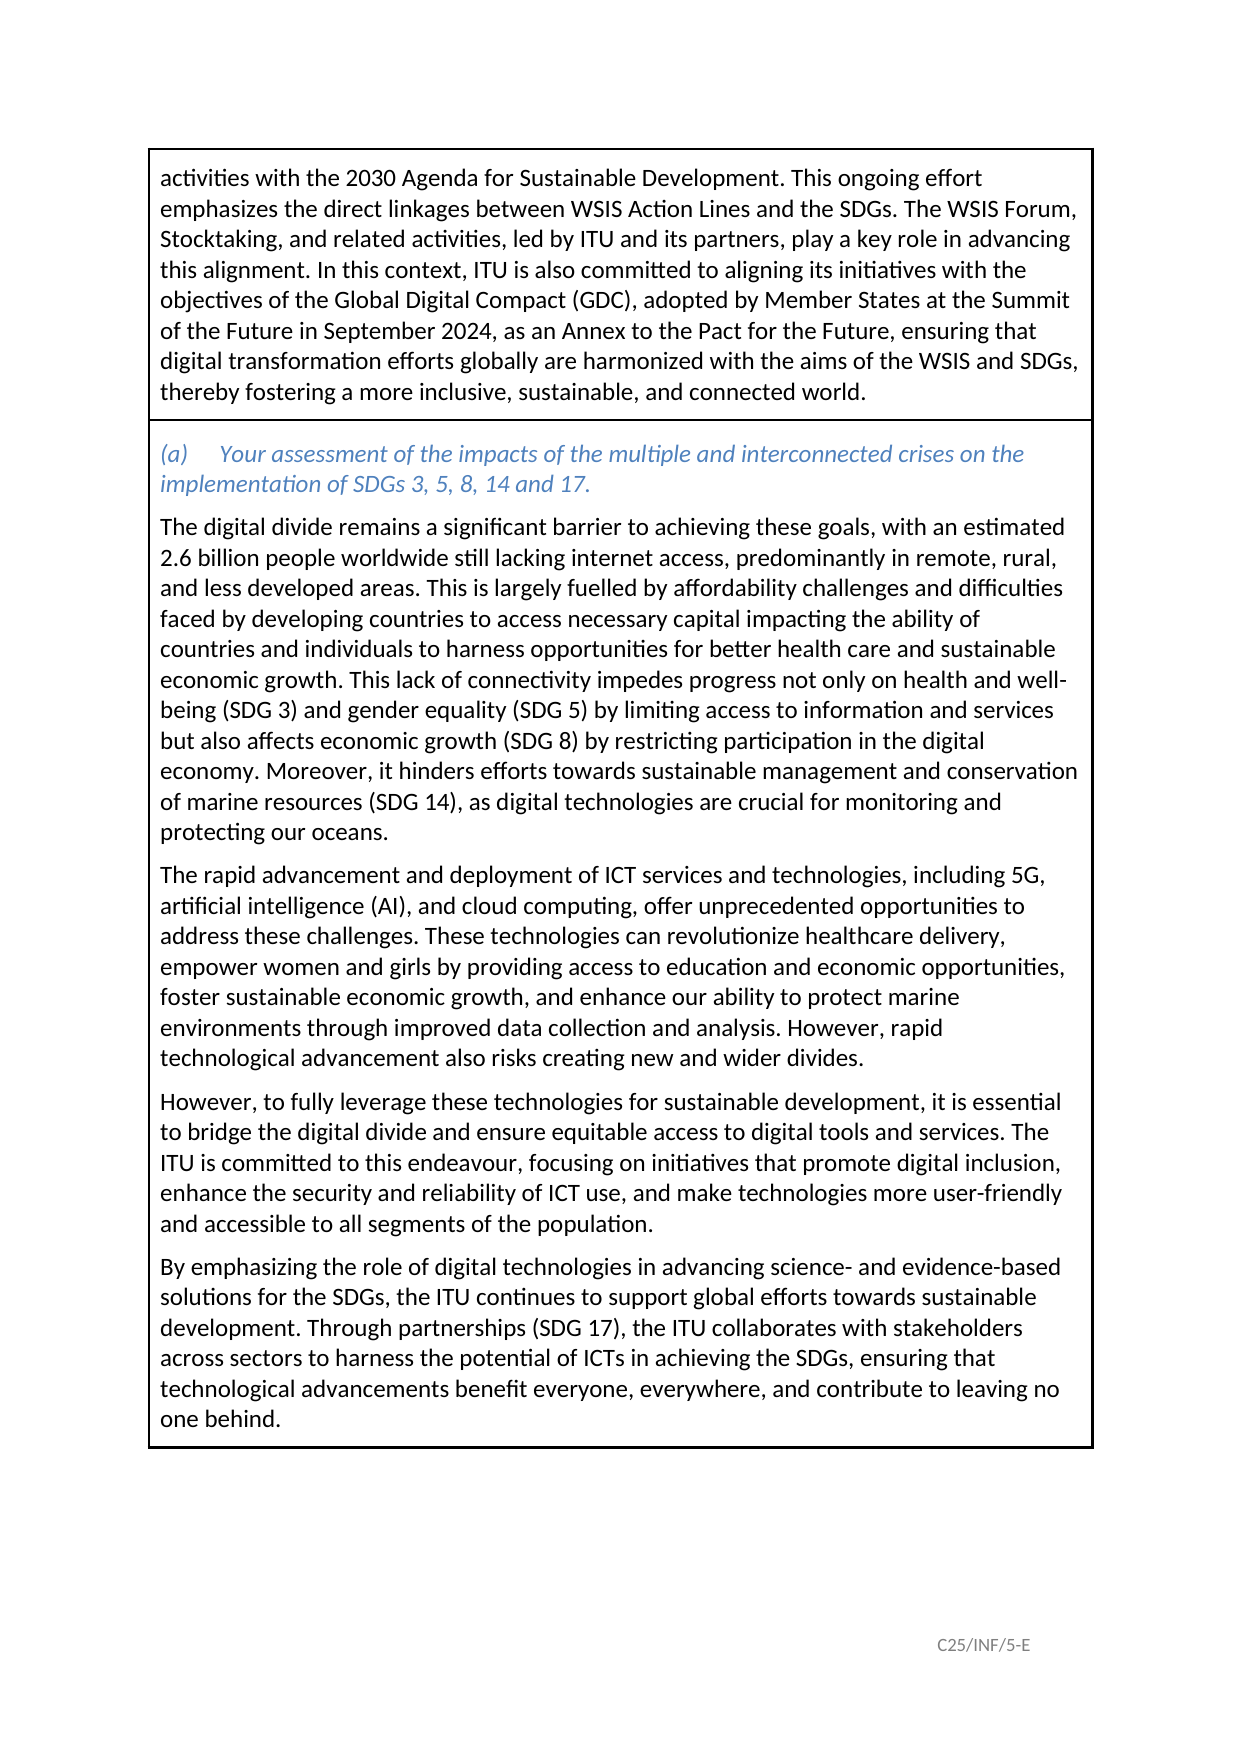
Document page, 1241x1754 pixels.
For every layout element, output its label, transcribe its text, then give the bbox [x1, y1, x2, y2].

table_cell (a) Your assessment of the impacts of the multiple and interconnected crises on the implementation of SDGs 3, 5, 8, 14 and 17. The digital divide remains a significant barrier to achieving these goals, with an estimated 2.6 billion people worldwide still lacking internet access, predominantly in remote, rural, and less developed areas. This is largely fuelled by affordability challenges and difficulties faced by developing countries to access necessary capital impacting the ability of countries and individuals to harness opportunities for better health care and sustainable economic growth. This lack of connectivity impedes progress not only on health and well-being (SDG 3) and gender equality (SDG 5) by limiting access to information and services but also affects economic growth (SDG 8) by restricting participation in the digital economy. Moreover, it hinders efforts towards sustainable management and conservation of marine resources (SDG 14), as digital technologies are crucial for monitoring and protecting our oceans. The rapid advancement and deployment of ICT services and technologies, including 5G, artificial intelligence (AI), and cloud computing, offer unprecedented opportunities to address these challenges. These technologies can revolutionize healthcare delivery, empower women and girls by providing access to education and economic opportunities, foster sustainable economic growth, and enhance our ability to protect marine environments through improved data collection and analysis. However, rapid technological advancement also risks creating new and wider divides. However, to fully leverage these technologies for sustainable development, it is essential to bridge the digital divide and ensure equitable access to digital tools and services. The ITU is committed to this endeavour, focusing on initiatives that promote digital inclusion, enhance the security and reliability of ICT use, and make technologies more user-friendly and accessible to all segments of the population. By emphasizing the role of digital technologies in advancing science- and evidence-based solutions for the SDGs, the ITU continues to support global efforts towards sustainable development. Through partnerships (SDG 17), the ITU collaborates with stakeholders across sectors to harness the potential of ICTs in achieving the SDGs, ensuring that technological advancements benefit everyone, everywhere, and contribute to leaving no one behind. [150, 421, 1091, 1446]
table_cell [150, 150, 1091, 419]
